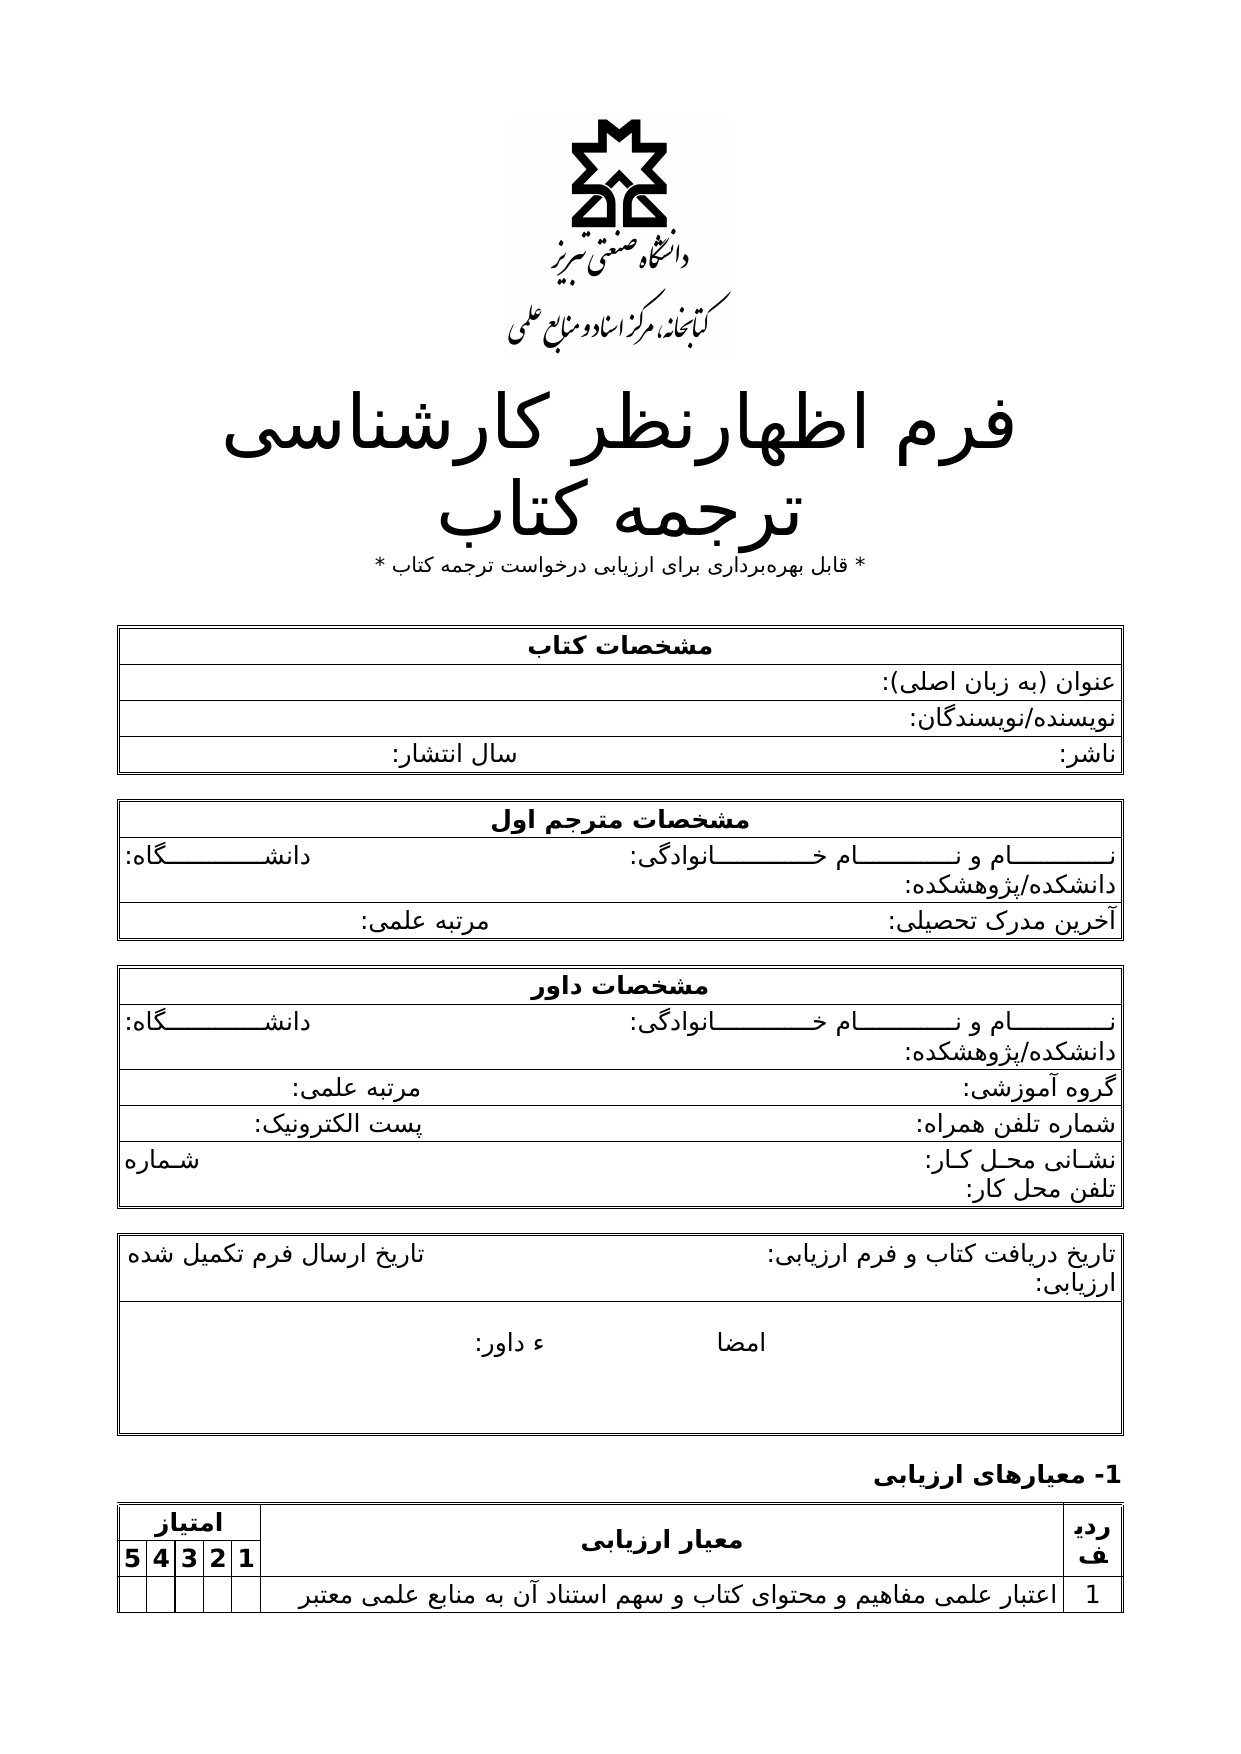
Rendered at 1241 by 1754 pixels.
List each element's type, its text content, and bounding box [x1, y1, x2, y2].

text * قابل بهره‌برداری برای ارزیابی درخواست ترجمه کتاب * [118, 553, 1122, 577]
table_cell 5 [120, 1541, 146, 1576]
table_cell 4 [147, 1541, 174, 1576]
table_cell 3 [176, 1541, 203, 1576]
table_cell 1 [232, 1541, 260, 1576]
table_header مشخصات کتاب [120, 629, 1121, 663]
table_cell نشانی محل کار: شماره تلفن محل کار: [120, 1142, 1121, 1206]
table_header مشخصات مترجم اول [120, 802, 1121, 837]
table_cell نام و نام خانوادگی: دانشگاه: دانشکده/پژوهشکده: [120, 1005, 1121, 1069]
table_cell [147, 1577, 174, 1612]
table_cell عنوان (به زبان اصلی): [120, 665, 1121, 699]
text فرم اظهارنظر کارشناسی ترجمه کتاب [118, 378, 1122, 553]
table_cell 2 [204, 1541, 231, 1576]
table_header مشخصات داور [120, 969, 1121, 1003]
table_cell شماره تلفن همراه: پست الکترونیک: [120, 1106, 1121, 1141]
table_header ردیف [1064, 1505, 1122, 1576]
table_cell [176, 1577, 203, 1612]
table_cell امضا ء داور: [120, 1302, 1121, 1433]
table_header امتیاز [118, 1505, 260, 1540]
table_cell [204, 1577, 231, 1612]
subtitle 1- معیارهای ارزیابی [118, 1460, 1122, 1489]
table_cell نویسنده/نویسندگان: [120, 701, 1121, 736]
table_header معیار ارزیابی [261, 1505, 1063, 1576]
table_cell نام و نام خانوادگی: دانشگاه: دانشکده/پژوهشکده: [120, 838, 1121, 902]
table_cell گروه آموزشی: مرتبه علمی: [120, 1070, 1121, 1105]
table_cell [120, 1577, 146, 1612]
table_header تاریخ دریافت کتاب و فرم ارزیابی: تاریخ ارسال فرم تکمیل شده ارزیابی: [120, 1236, 1121, 1301]
picture [506, 118, 734, 355]
table_cell [232, 1577, 260, 1612]
table_cell 1 [1064, 1577, 1121, 1612]
table_cell آخرین مدرک تحصیلی: مرتبه علمی: [120, 903, 1121, 938]
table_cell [261, 1577, 1063, 1612]
table_cell ناشر: سال انتشار: [120, 737, 1121, 772]
